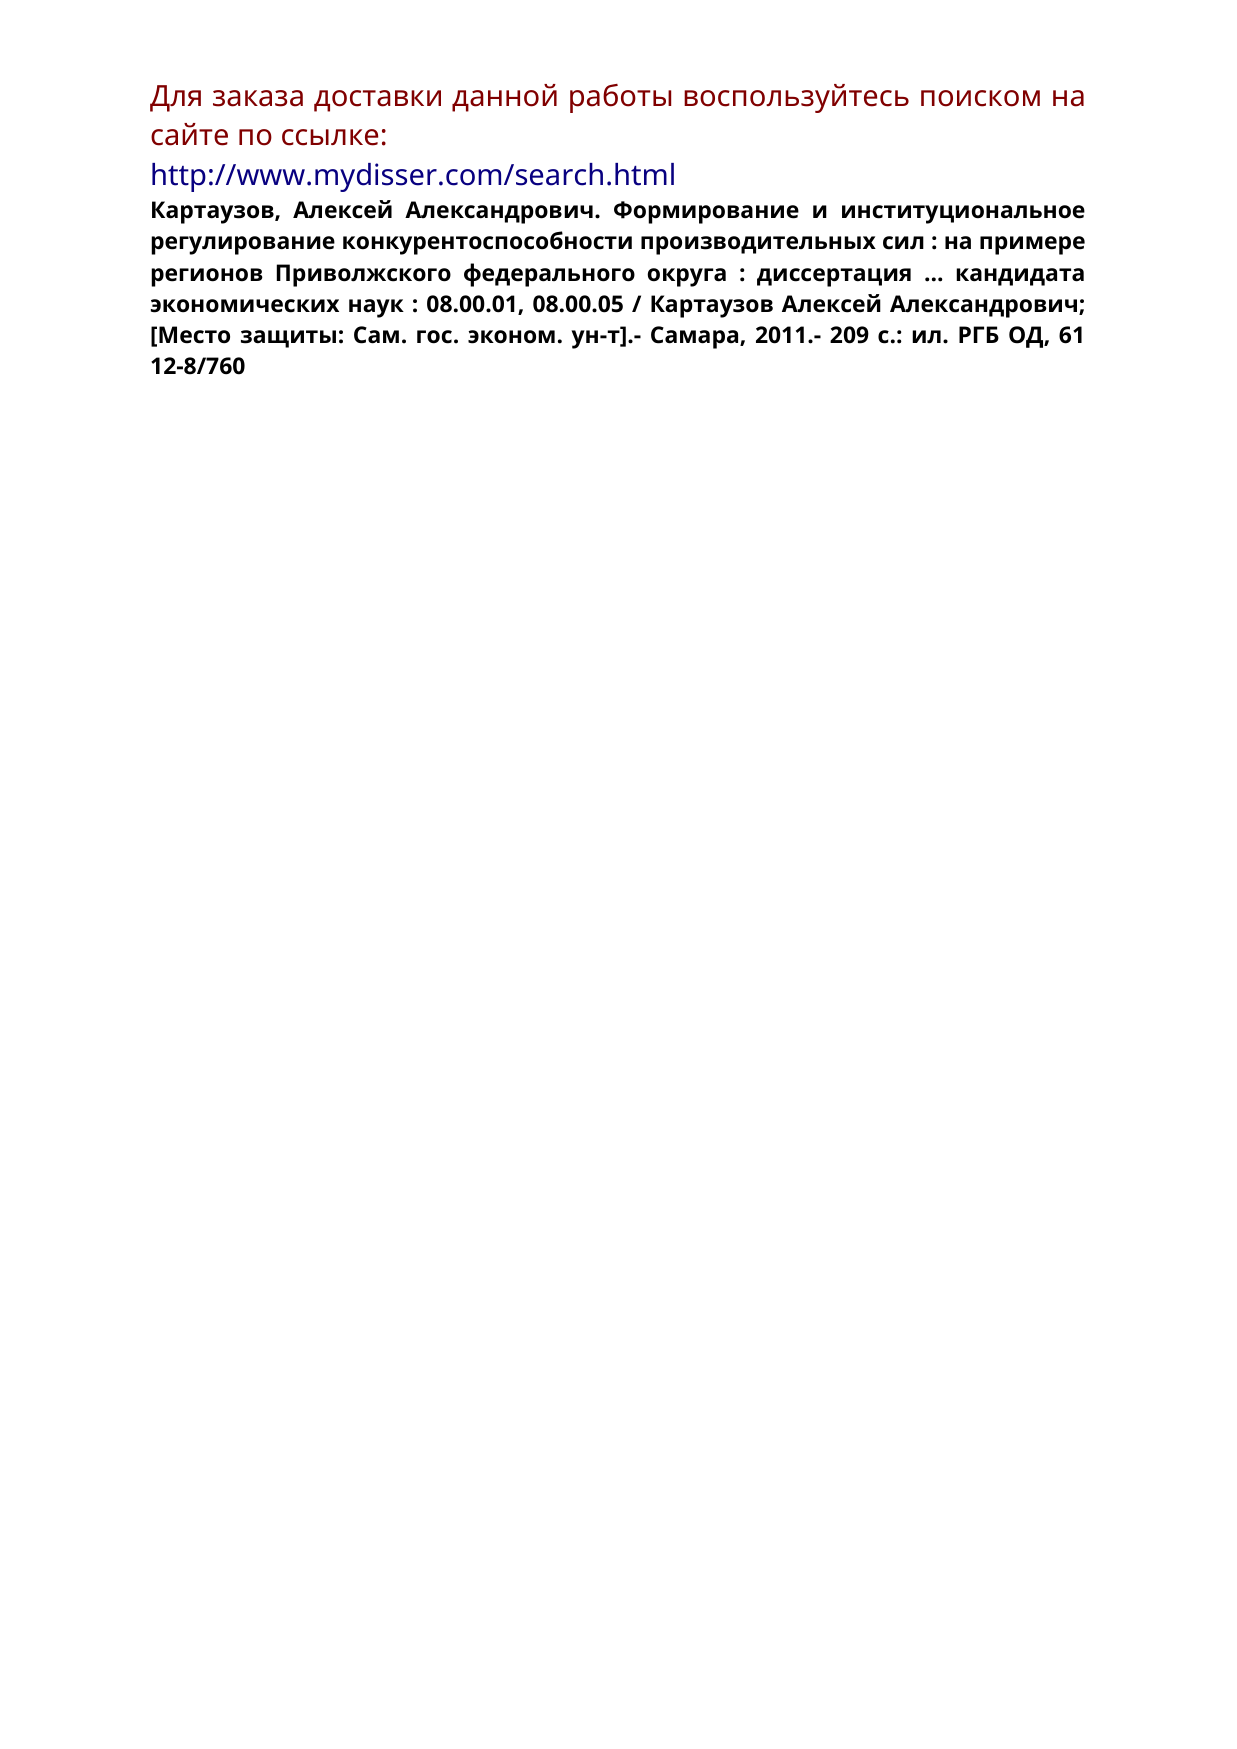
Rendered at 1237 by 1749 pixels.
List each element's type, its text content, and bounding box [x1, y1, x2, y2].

text Картаузов, Алексей Александрович. Формирование и институциональное регулирование конкурентоспособности производительных сил : на примере регионов Приволжского федерального округа : диссертация ... кандидата экономических наук : 08.00.01, 08.00.05 / Картаузов Алексей Александрович; [Место защиты: Сам. гос. эконом. ун-т].- Самара, 2011.- 209 с.: ил. РГБ ОД, 61 12-8/760 [150, 194, 1086, 382]
